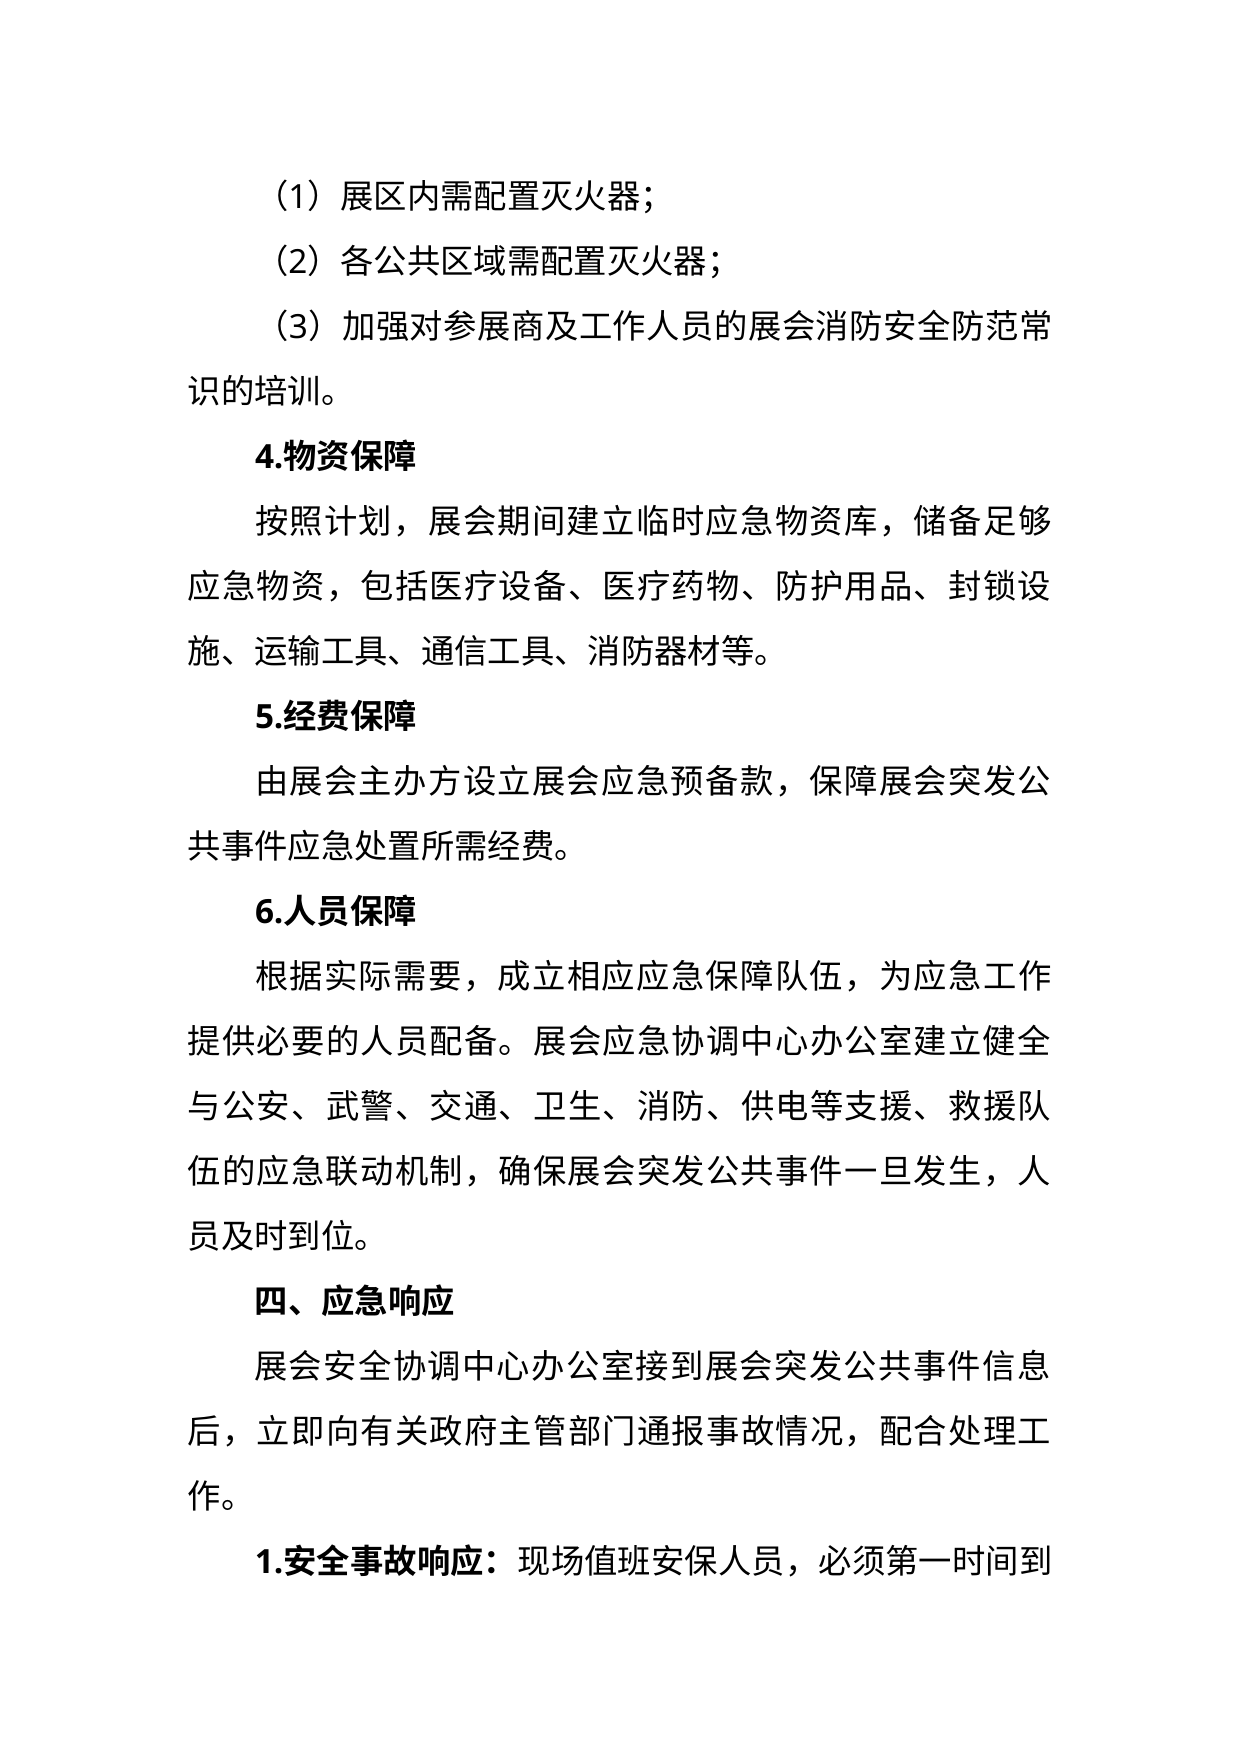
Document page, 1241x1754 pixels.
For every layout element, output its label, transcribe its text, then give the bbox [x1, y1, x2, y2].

text 由展会主办方设立展会应急预备款，保障展会突发公共事件应急处置所需经费。 [187, 747, 1053, 877]
text （1）展区内需配置灭火器； [187, 162, 1053, 227]
text 4.物资保障 [187, 422, 1053, 487]
text （2）各公共区域需配置灭火器； [187, 227, 1053, 292]
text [187, 1527, 1053, 1592]
text 5.经费保障 [187, 682, 1053, 747]
text （3）加强对参展商及工作人员的展会消防安全防范常识的培训。 [187, 292, 1053, 422]
text 6.人员保障 [187, 877, 1053, 942]
text 四、应急响应 [187, 1267, 1053, 1332]
text 展会安全协调中心办公室接到展会突发公共事件信息后，立即向有关政府主管部门通报事故情况，配合处理工作。 [187, 1332, 1053, 1527]
text 按照计划，展会期间建立临时应急物资库，储备足够应急物资，包括医疗设备、医疗药物、防护用品、封锁设施、运输工具、通信工具、消防器材等。 [187, 487, 1053, 682]
text 根据实际需要，成立相应应急保障队伍，为应急工作提供必要的人员配备。展会应急协调中心办公室建立健全与公安、武警、交通、卫生、消防、供电等支援、救援队伍的应急联动机制，确保展会突发公共事件一旦发生，人员及时到位。 [187, 942, 1053, 1267]
